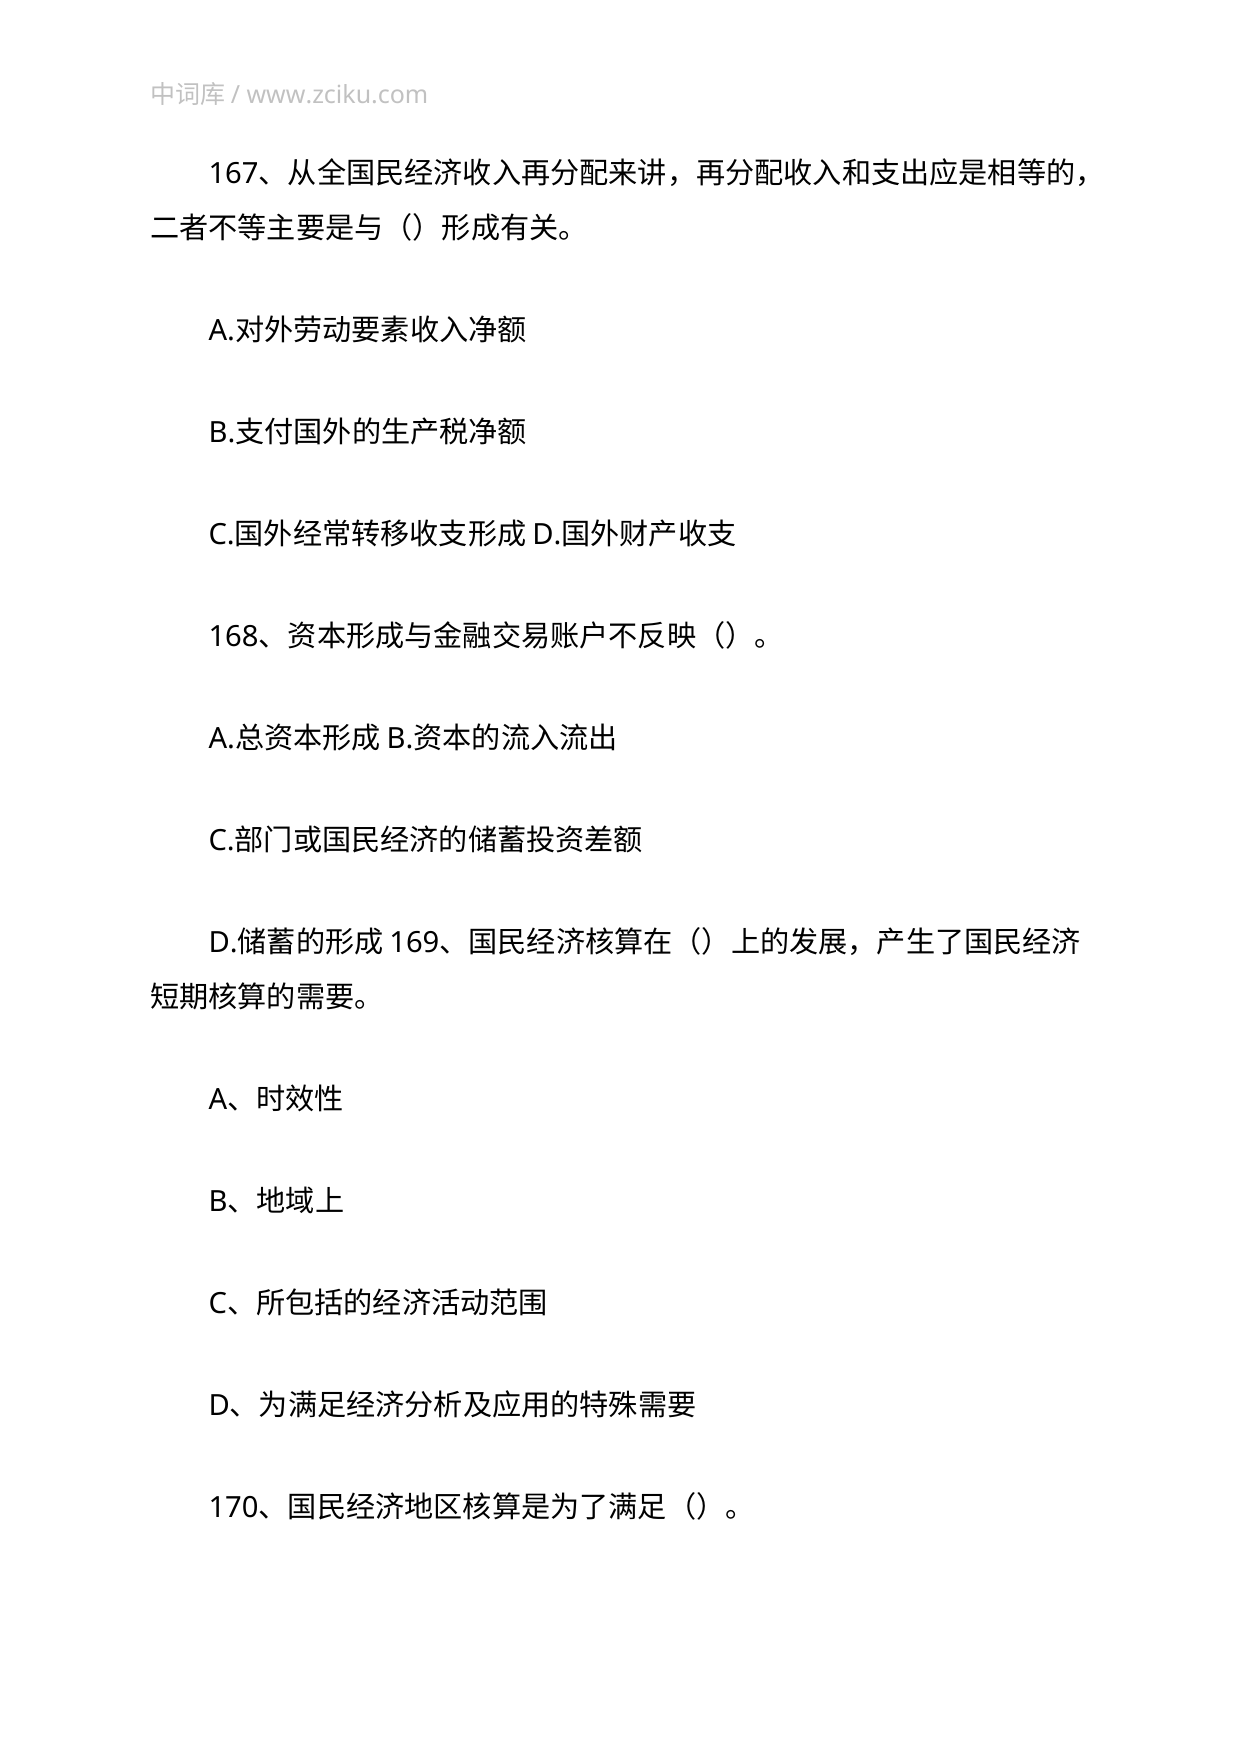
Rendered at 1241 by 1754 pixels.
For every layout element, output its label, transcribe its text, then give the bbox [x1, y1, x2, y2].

text 167、从全国民经济收入再分配来讲，再分配收入和支出应是相等的，二者不等主要是与（）形成有关。 [150, 150, 1090, 247]
text C.部门或国民经济的储蓄投资差额 [150, 817, 1090, 859]
text B.支付国外的生产税净额 [150, 409, 1090, 451]
text B、地域上 [150, 1177, 1090, 1220]
text D、为满足经济分析及应用的特殊需要 [150, 1381, 1090, 1424]
text A、时效性 [150, 1075, 1090, 1118]
text A.对外劳动要素收入净额 [150, 307, 1090, 349]
text C、所包括的经济活动范围 [150, 1279, 1090, 1322]
text A.总资本形成B.资本的流入流出 [150, 715, 1090, 757]
text 168、资本形成与金融交易账户不反映（）。 [150, 613, 1090, 655]
text 170、国民经济地区核算是为了满足（）。 [150, 1483, 1090, 1526]
text C.国外经常转移收支形成D.国外财产收支 [150, 511, 1090, 553]
text D.储蓄的形成169、国民经济核算在（）上的发展，产生了国民经济短期核算的需要。 [150, 919, 1090, 1016]
